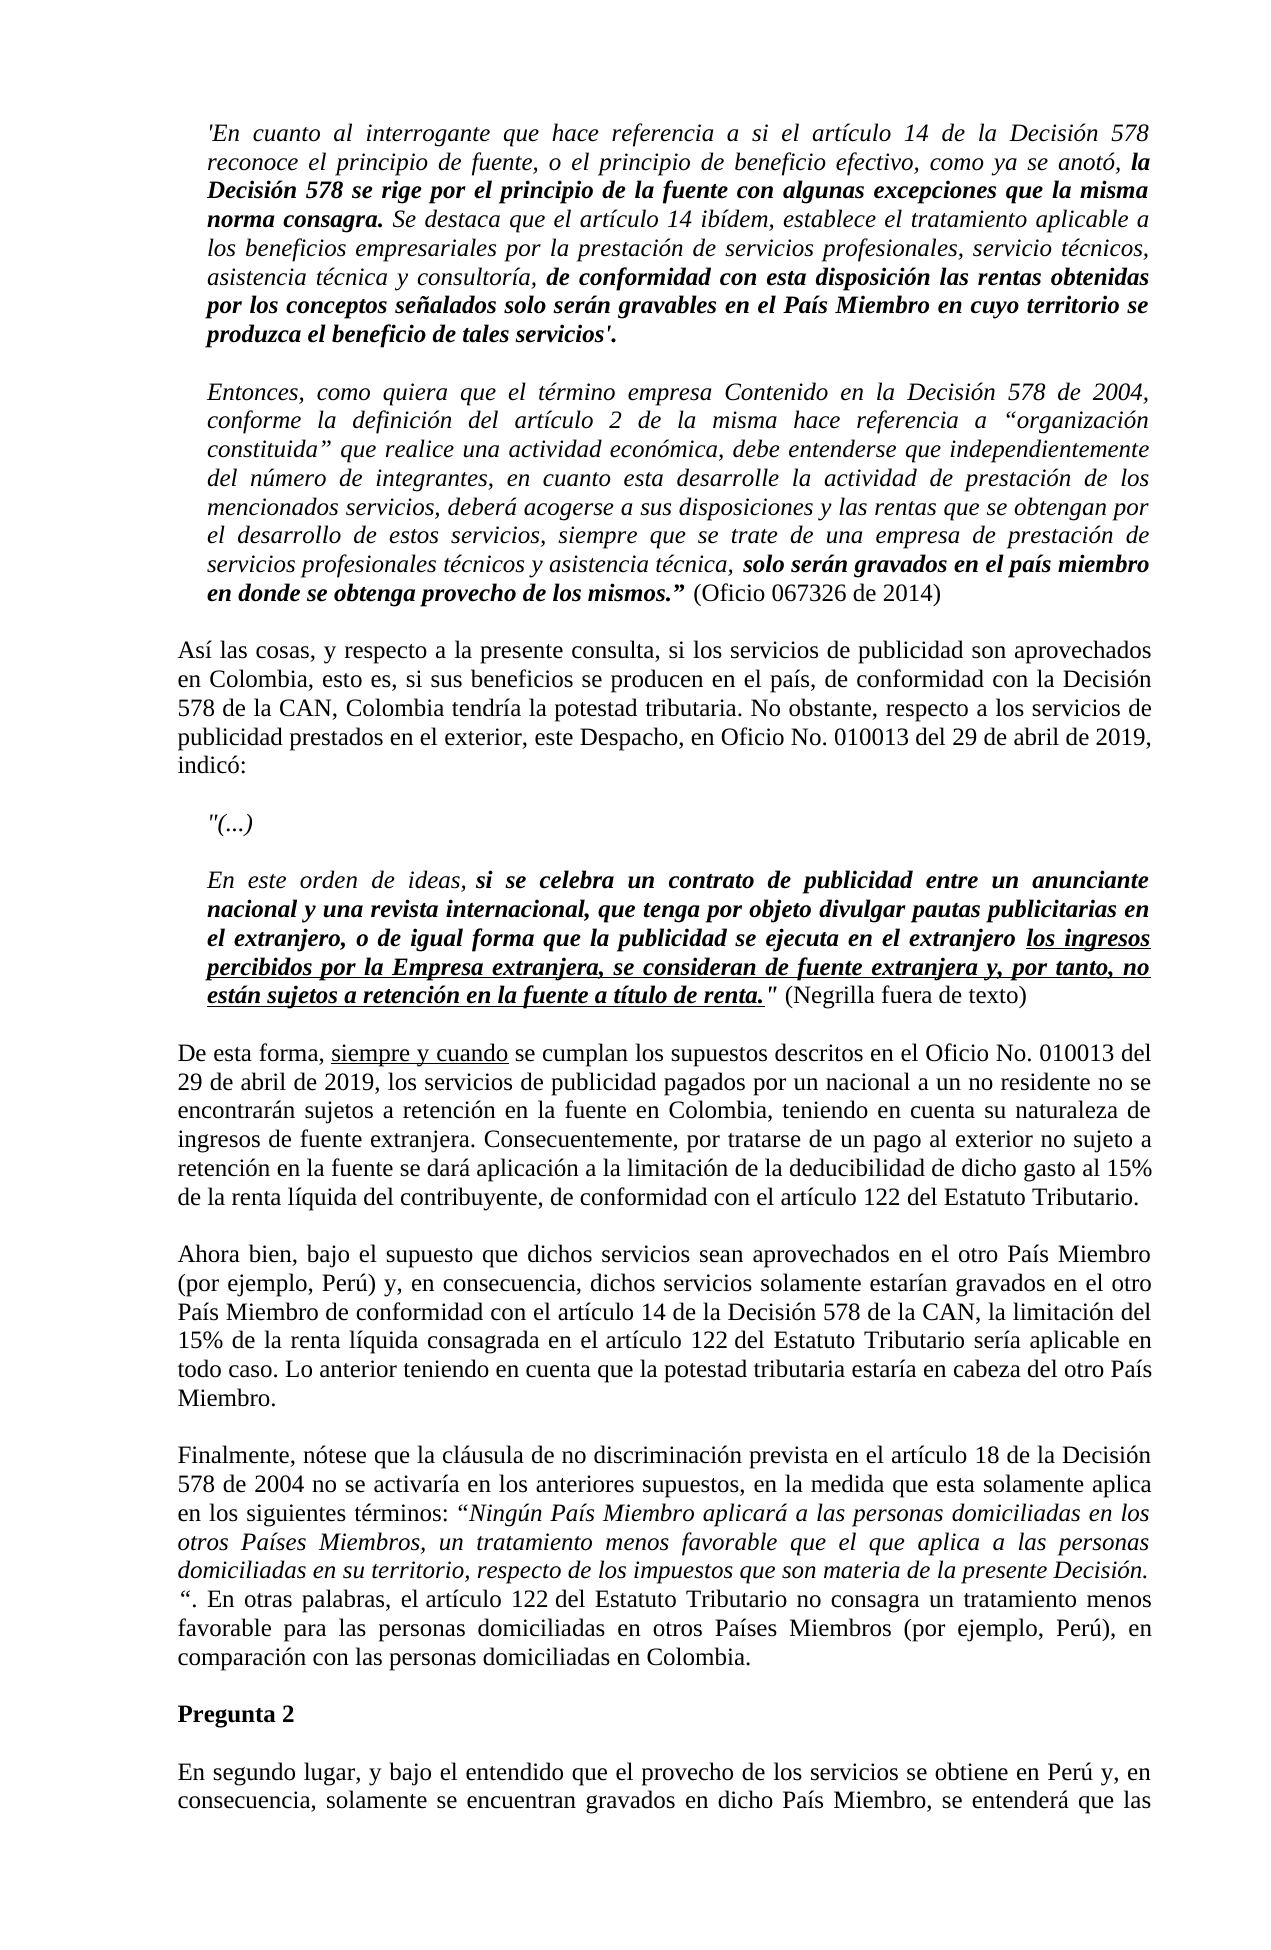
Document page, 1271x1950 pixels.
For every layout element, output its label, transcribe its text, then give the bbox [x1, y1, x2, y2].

text Entonces, como quiera que el término empresa Contenido en la Decisión 578 de 2004, conforme la definición del artículo 2 de la misma hace referencia a “organización constituida” que realice una actividad económica, debe entenderse que independientemente del número de integrantes, en cuanto esta desarrolle la actividad de prestación de los mencionados servicios, deberá acogerse a sus disposiciones y las rentas que se obtengan por el desarrollo de estos servicios, siempre que se trate de una empresa de prestación de servicios profesionales técnicos y asistencia técnica, solo serán gravados en el país miembro en donde se obtenga provecho de los mismos.” (Oficio 067326 de 2014) [207, 377, 1153, 607]
text De esta forma, siempre y cuando se cumplan los supuestos descritos en el Oficio No. 010013 del 29 de abril de 2019, los servicios de publicidad pagados por un nacional a un no residente no se encontrarán sujetos a retención en la fuente en Colombia, teniendo en cuenta su naturaleza de ingresos de fuente extranjera. Consecuentemente, por tratarse de un pago al exterior no sujeto a retención en la fuente se dará aplicación a la limitación de la deducibilidad de dicho gasto al 15% de la renta líquida del contribuyente, de conformidad con el artículo 122 del Estatuto Tributario. [177, 1038, 1153, 1211]
text Finalmente, nótese que la cláusula de no discriminación prevista en el artículo 18 de la Decisión 578 de 2004 no se activaría en los anteriores supuestos, en la medida que esta solamente aplica en los siguientes términos: “Ningún País Miembro aplicará a las personas domiciliadas en los otros Países Miembros, un tratamiento menos favorable que el que aplica a las personas domiciliadas en su territorio, respecto de los impuestos que son materia de la presente Decisión. “. En otras palabras, el artículo 122 del Estatuto Tributario no consagra un tratamiento menos favorable para las personas domiciliadas en otros Países Miembros (por ejemplo, Perú), en comparación con las personas domiciliadas en Colombia. [177, 1441, 1153, 1671]
text Así las cosas, y respecto a la presente consulta, si los servicios de publicidad son aprovechados en Colombia, esto es, si sus beneficios se producen en el país, de conformidad con la Decisión 578 de la CAN, Colombia tendría la potestad tributaria. No obstante, respecto a los servicios de publicidad prestados en el exterior, este Despacho, en Oficio No. 010013 del 29 de abril de 2019, indicó: [177, 636, 1153, 779]
text Pregunta 2 [177, 1699, 1153, 1728]
text Ahora bien, bajo el supuesto que dichos servicios sean aprovechados en el otro País Miembro (por ejemplo, Perú) y, en consecuencia, dichos servicios solamente estarían gravados en el otro País Miembro de conformidad con el artículo 14 de la Decisión 578 de la CAN, la limitación del 15% de la renta líquida consagrada en el artículo 122 del Estatuto Tributario sería aplicable en todo caso. Lo anterior teniendo en cuenta que la potestad tributaria estaría en cabeza del otro País Miembro. [177, 1239, 1153, 1412]
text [177, 1757, 1153, 1814]
text En este orden de ideas, si se celebra un contrato de publicidad entre un anunciante nacional y una revista internacional, que tenga por objeto divulgar pautas publicitarias en el extranjero, o de igual forma que la publicidad se ejecuta en el extranjero los ingresos percibidos por la Empresa extranjera, se consideran de fuente extranjera y, por tanto, no están sujetos a retención en la fuente a título de renta." (Negrilla fuera de texto) [207, 866, 1153, 1009]
text "(...) [207, 808, 1153, 837]
text 'En cuanto al interrogante que hace referencia a si el artículo 14 de la Decisión 578 reconoce el principio de fuente, o el principio de beneficio efectivo, como ya se anotó, la Decisión 578 se rige por el principio de la fuente con algunas excepciones que la misma norma consagra. Se destaca que el artículo 14 ibídem, establece el tratamiento aplicable a los beneficios empresariales por la prestación de servicios profesionales, servicio técnicos, asistencia técnica y consultoría, de conformidad con esta disposición las rentas obtenidas por los conceptos señalados solo serán gravables en el País Miembro en cuyo territorio se produzca el beneficio de tales servicios'. [207, 118, 1153, 348]
